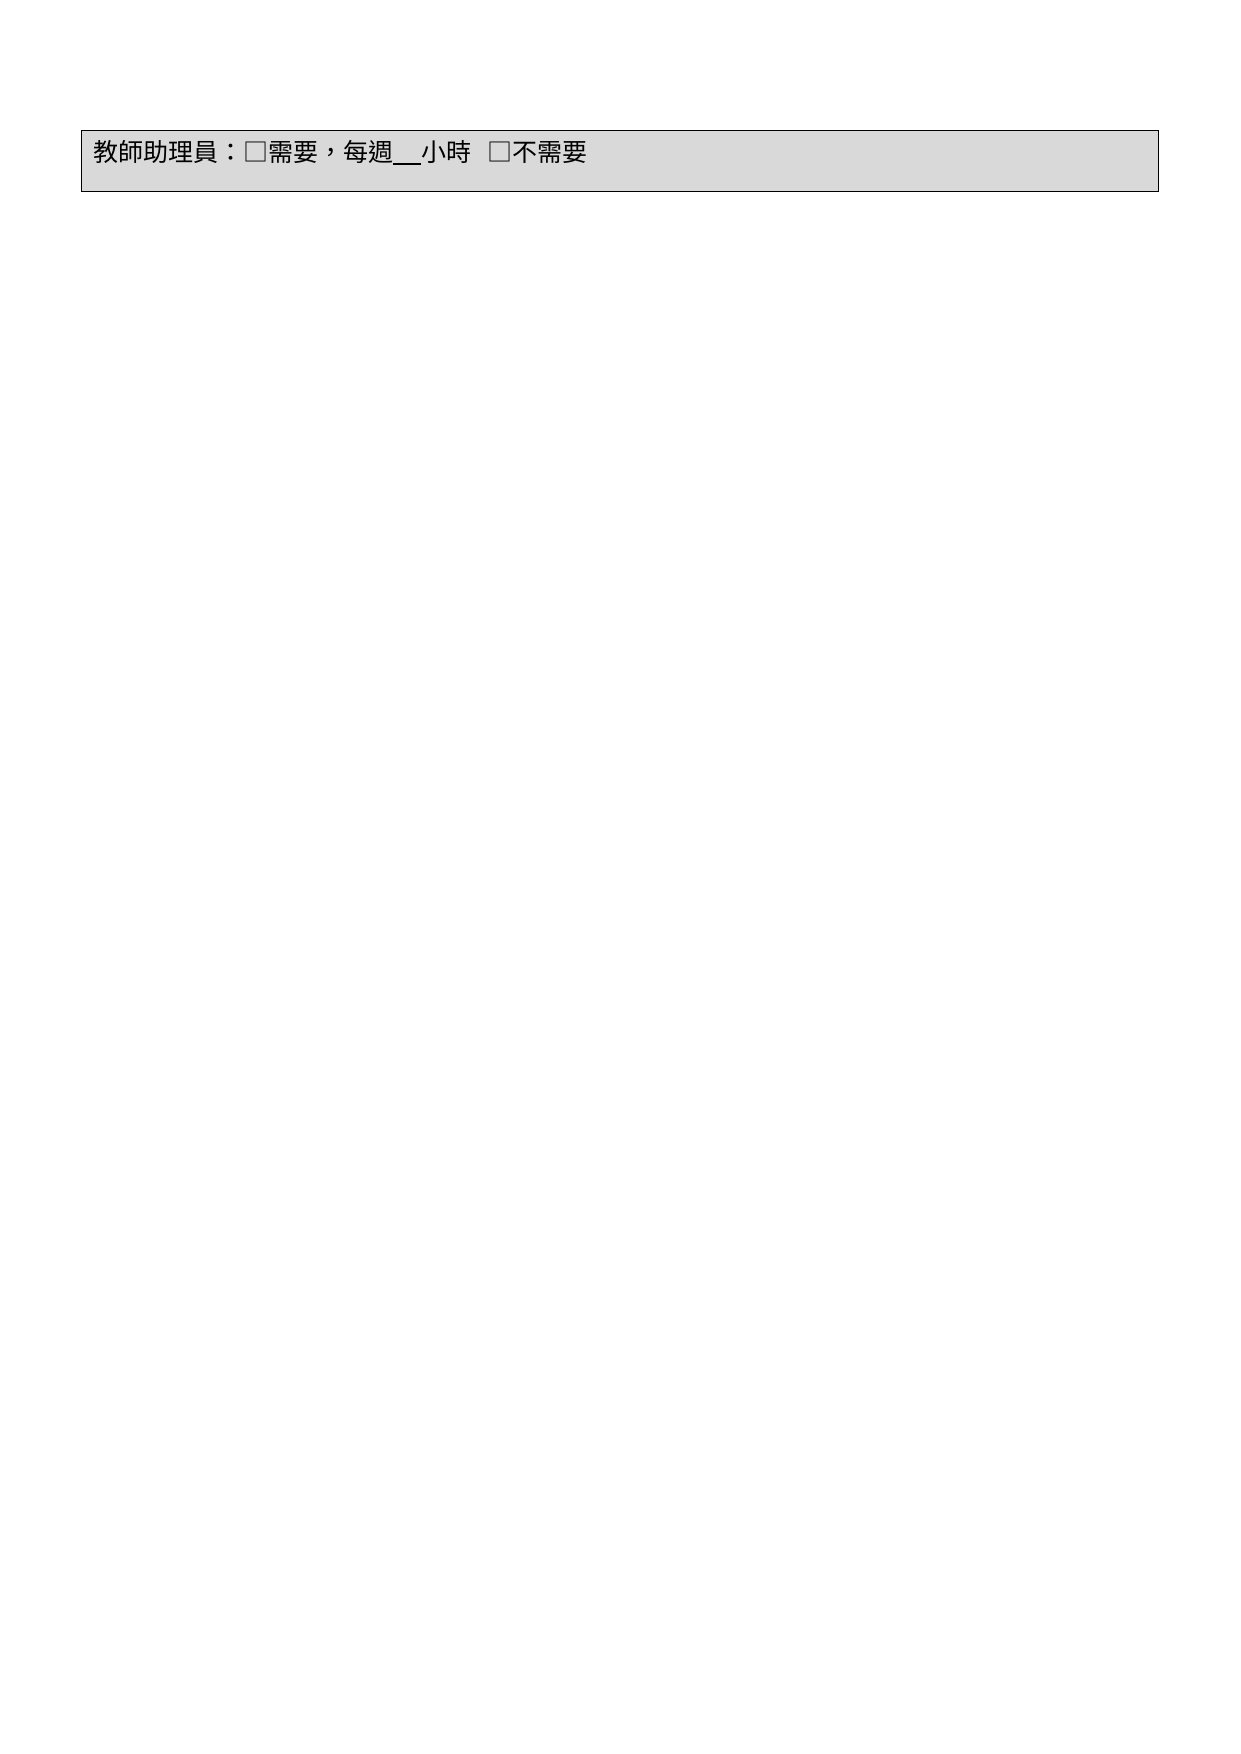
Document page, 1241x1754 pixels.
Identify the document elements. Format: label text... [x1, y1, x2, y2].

table_cell 教師助理員：□需要，每週 小時 □不需要 [82, 131, 1158, 191]
